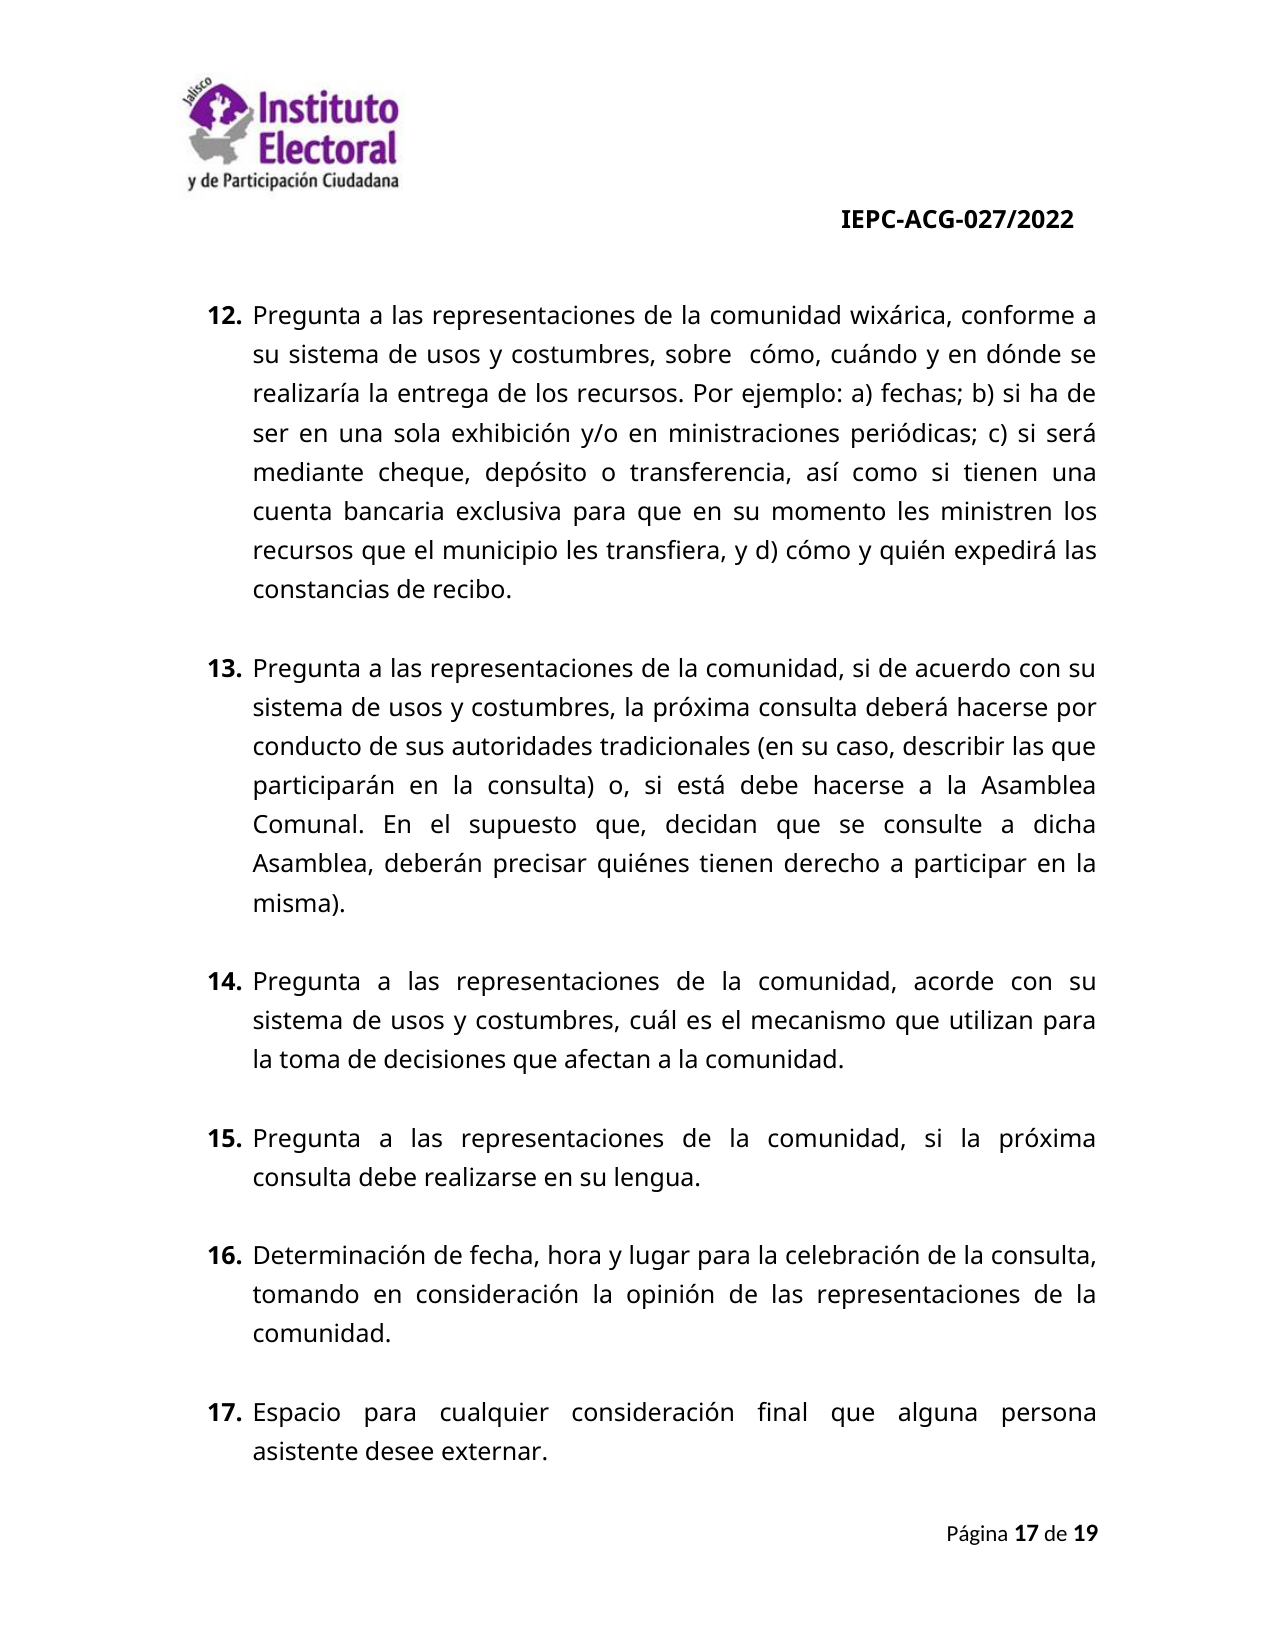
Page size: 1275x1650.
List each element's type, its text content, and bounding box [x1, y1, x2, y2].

list Pregunta a las representaciones de la comunidad wixárica, conforme a su sistema de usos y costumbres, sobre cómo, cuándo y en dónde se realizaría la entrega de los recursos. Por ejemplo: a) fechas; b) si ha de ser en una sola exhibición y/o en ministraciones periódicas; c) si será mediante cheque, depósito o transferencia, así como si tienen una cuenta bancaria exclusiva para que en su momento les ministren los recursos que el municipio les transfiera, y d) cómo y quién expedirá las constancias de recibo. [207, 298, 1098, 606]
list Determinación de fecha, hora y lugar para la celebración de la consulta, tomando en consideración la opinión de las representaciones de la comunidad. [207, 1238, 1098, 1350]
list Espacio para cualquier consideración final que alguna persona asistente desee externar. [207, 1394, 1098, 1468]
list Pregunta a las representaciones de la comunidad, si de acuerdo con su sistema de usos y costumbres, la próxima consulta deberá hacerse por conducto de sus autoridades tradicionales (en su caso, describir las que participarán en la consulta) o, si está debe hacerse a la Asamblea Comunal. En el supuesto que, decidan que se consulte a dicha Asamblea, deberán precisar quiénes tienen derecho a participar en la misma). [207, 650, 1098, 919]
picture [177, 73, 406, 202]
list Pregunta a las representaciones de la comunidad, acorde con su sistema de usos y costumbres, cuál es el mecanismo que utilizan para la toma de decisiones que afectan a la comunidad. [207, 964, 1098, 1076]
list Pregunta a las representaciones de la comunidad, si la próxima consulta debe realizarse en su lengua. [207, 1120, 1098, 1193]
